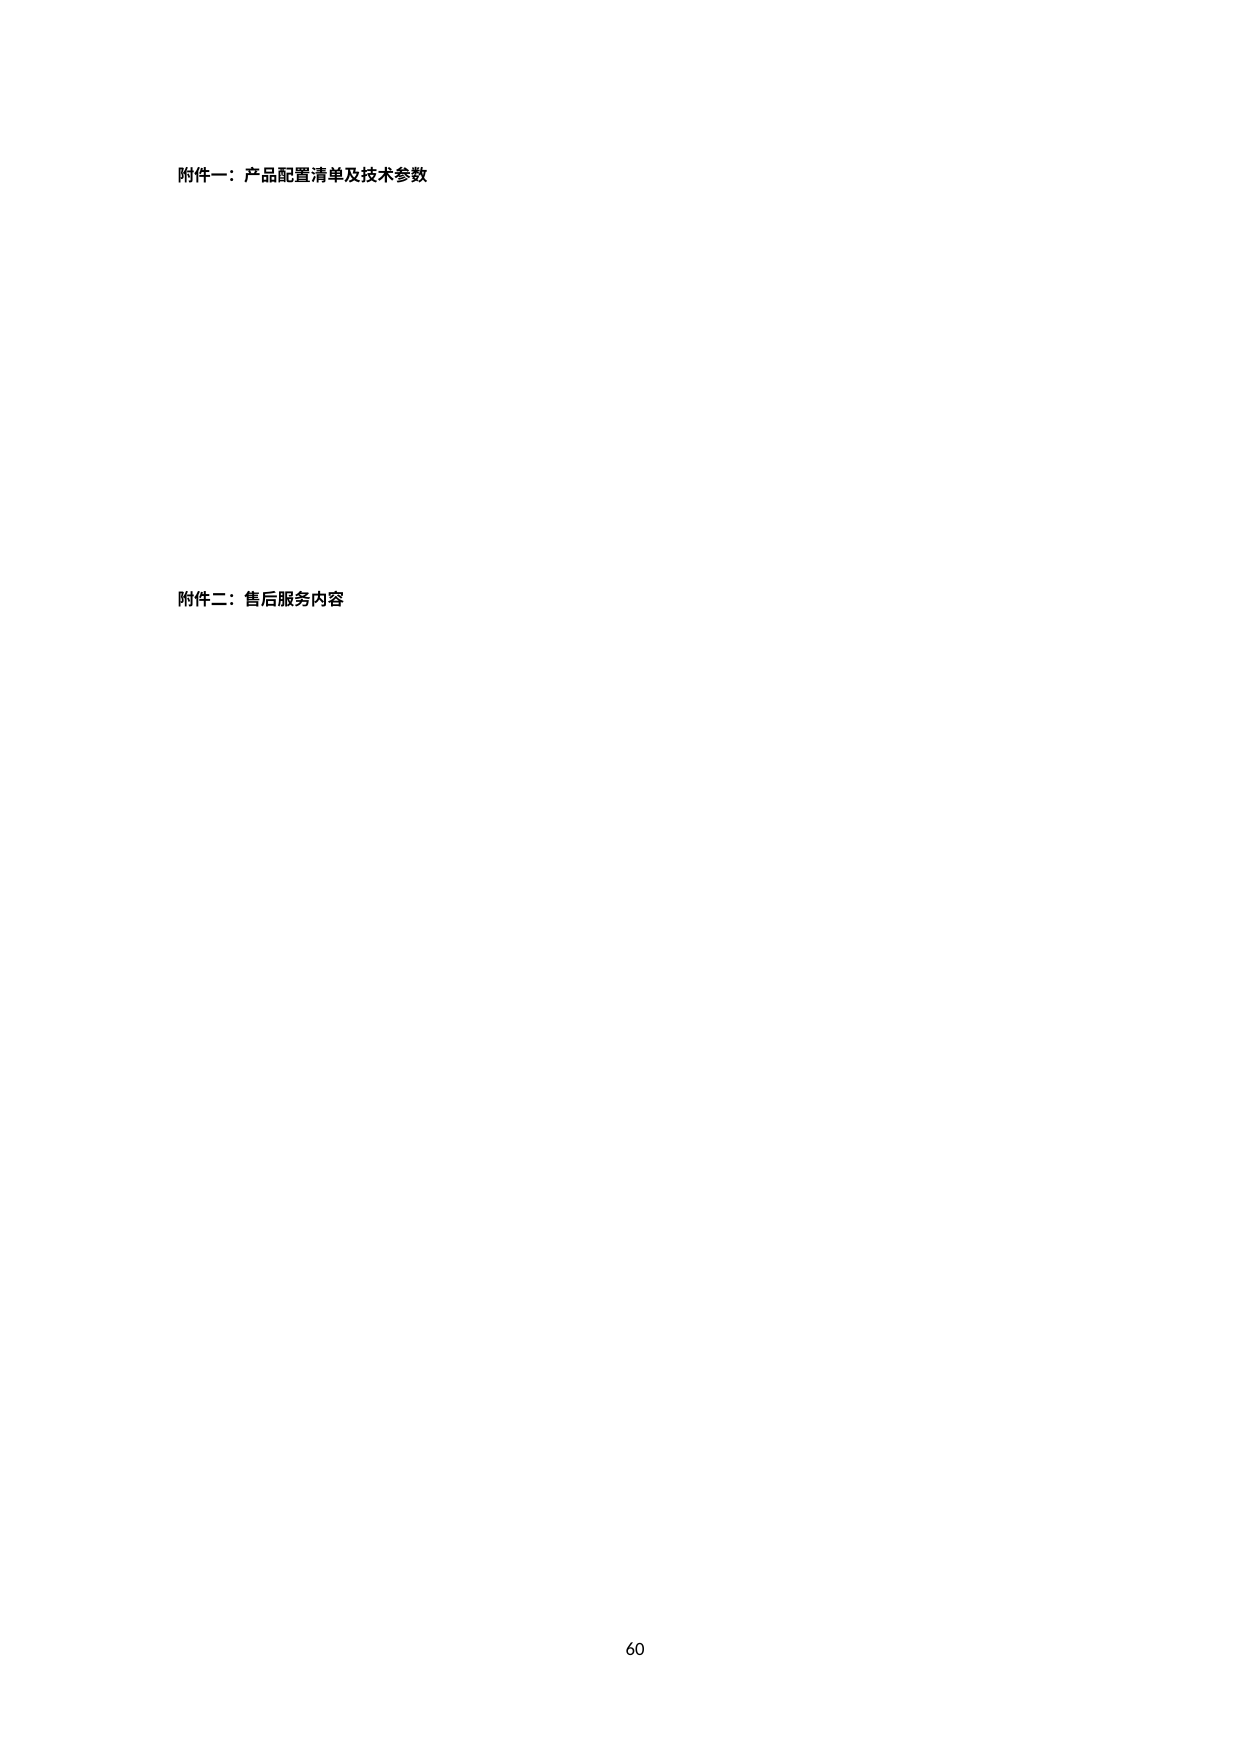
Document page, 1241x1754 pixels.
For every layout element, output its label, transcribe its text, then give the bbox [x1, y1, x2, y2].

text 附件二：售后服务内容 [177, 575, 1092, 620]
text 附件一：产品配置清单及技术参数 [177, 152, 1092, 197]
